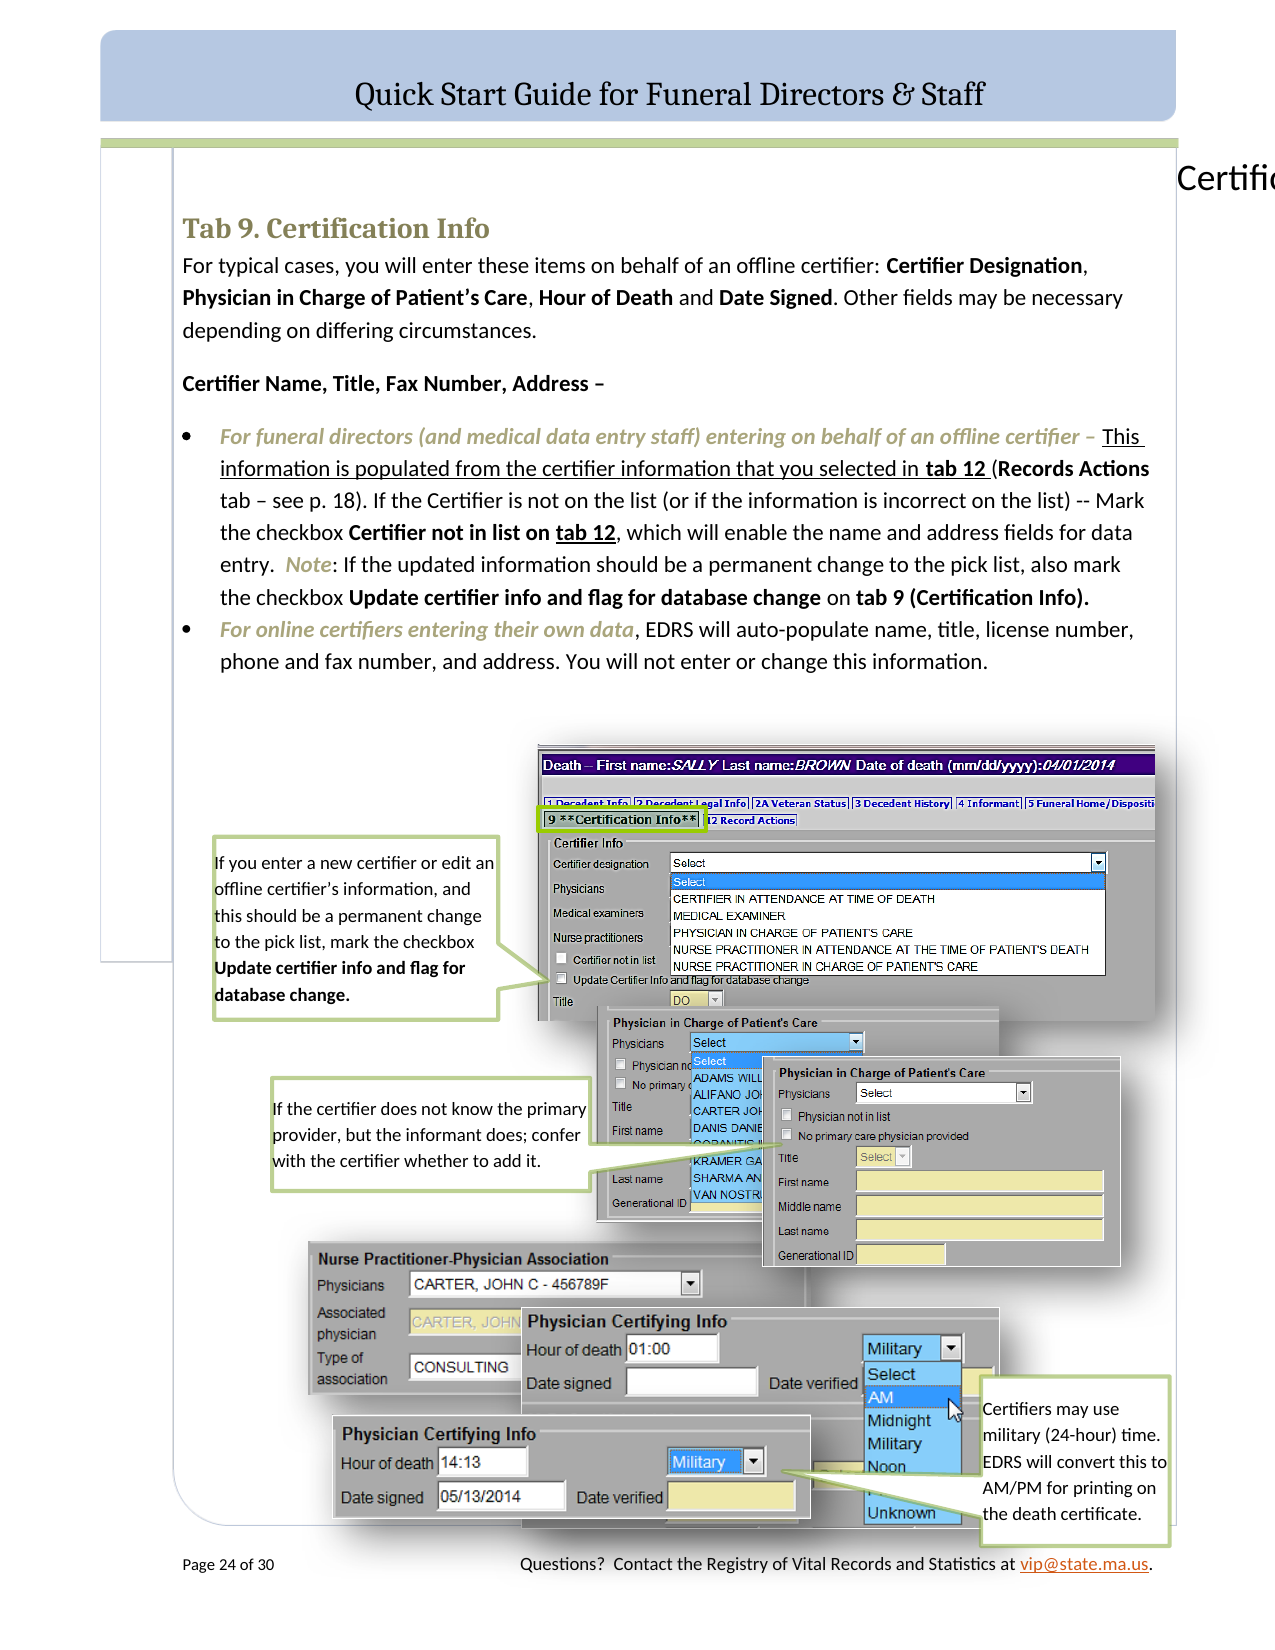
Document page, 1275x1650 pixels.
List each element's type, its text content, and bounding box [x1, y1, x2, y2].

text Certifier Name, Title, Fax Number, Address – [182, 369, 1157, 397]
picture [100, 30, 1179, 1526]
picture [763, 1057, 1120, 1266]
picture [809, 1484, 978, 1528]
subtitle Tab 9. Certification Info [182, 212, 1157, 246]
text For typical cases, you will enter these items on behalf of an offline certifier: Certifier Designation, Physician in Charge of Patient’s Care, Hour of Death and Date Signed. Other fields may be necessary depending on differing circumstances. [182, 251, 1157, 344]
picture [333, 1416, 810, 1518]
list For funeral directors (and medical data entry staff) entering on behalf of an offline certifier – This information is populated from the certifier information that you selected in tab 12 (Records Actions tab – see p. 18). If the Certifier is not on the list (or if the information is incorrect on the list) -- Mark the checkbox Certifier not in list on tab 12, which will enable the name and address fields for data entry. Note: If the updated information should be a permanent change to the pick list, also mark the checkbox Update certifier info and flag for database change on tab 9 (Certification Info). [182, 422, 1157, 611]
list For online certifiers entering their own data, EDRS will auto-populate name, title, license number, phone and fax number, and address. You will not enter or change this information. [182, 615, 1157, 675]
